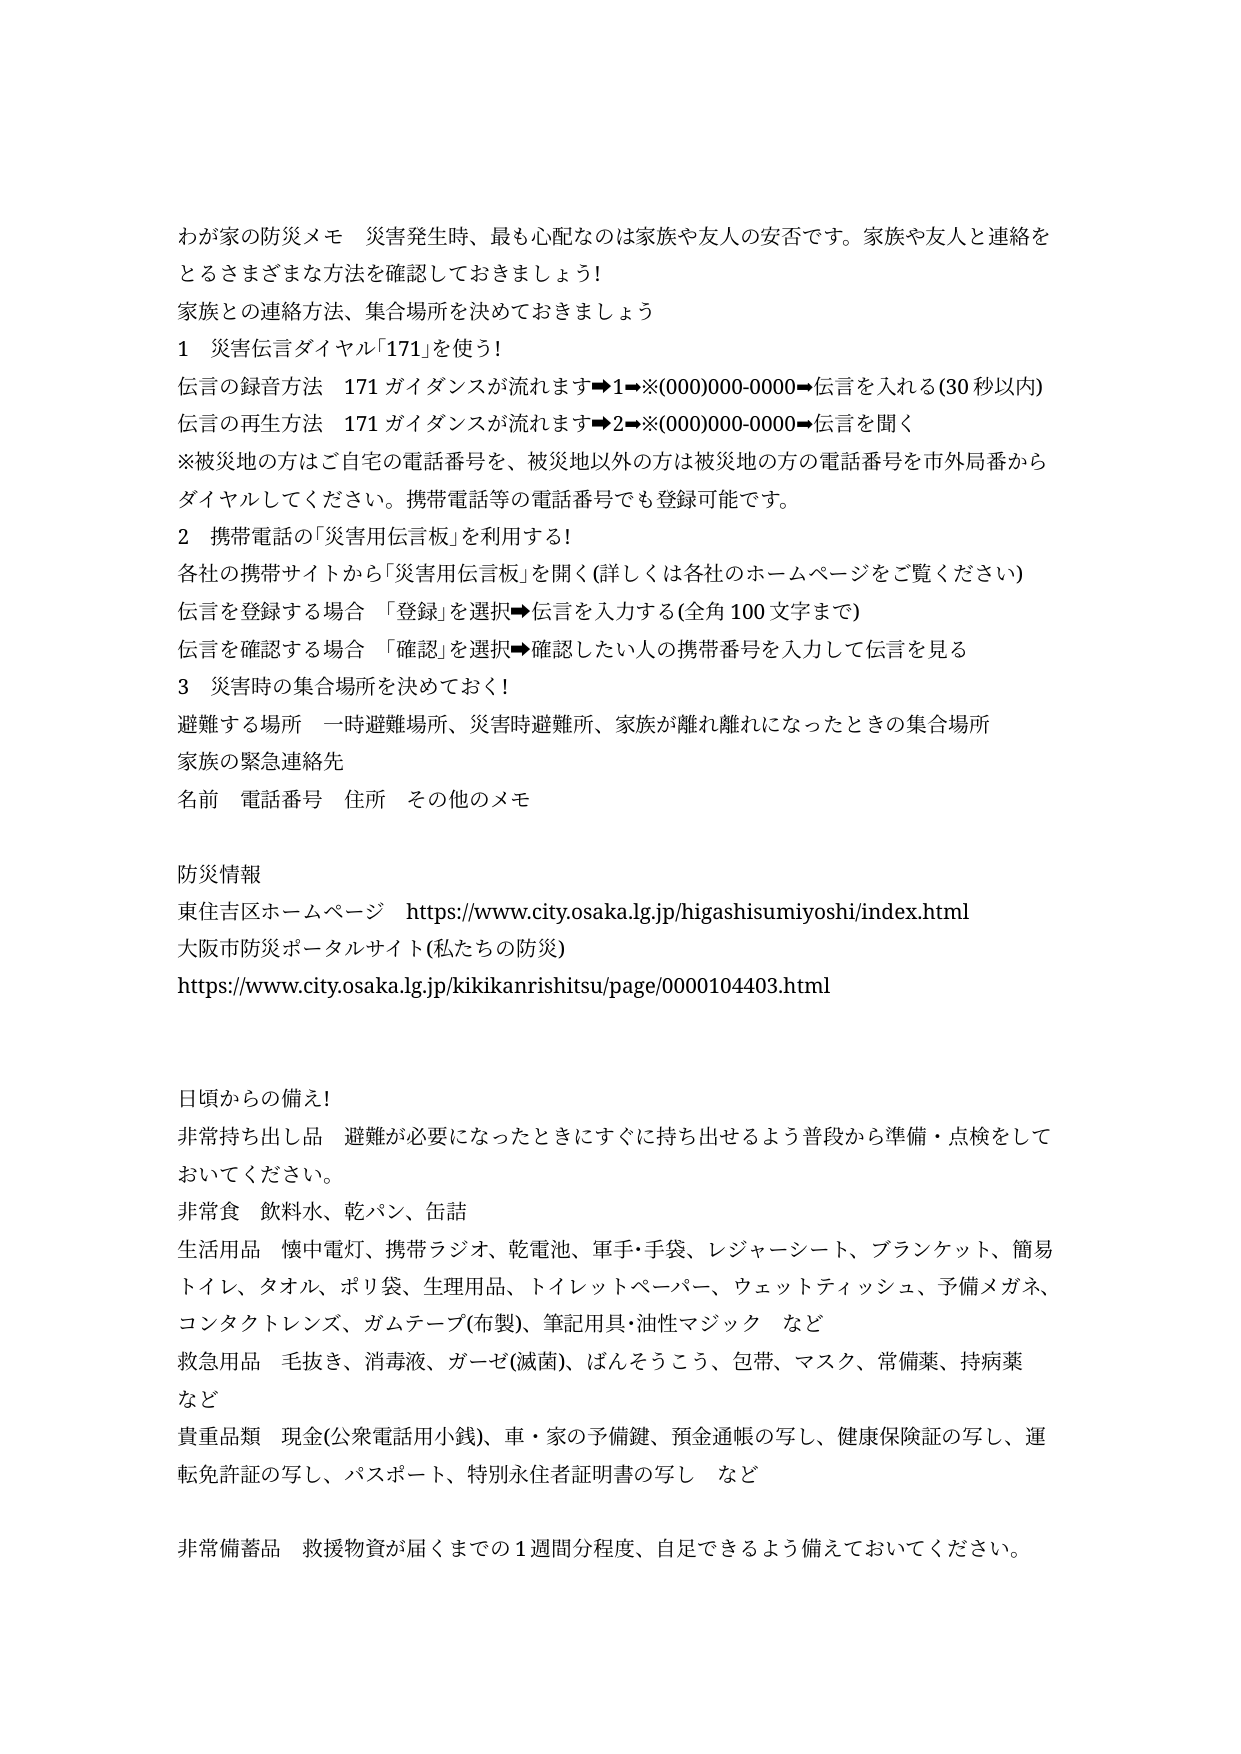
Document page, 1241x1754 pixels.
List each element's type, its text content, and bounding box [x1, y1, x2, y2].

text 名前 電話番号 住所 その他のメモ [177, 779, 1063, 817]
text 1 災害伝言ダイヤル｢171｣を使う! [177, 329, 1063, 367]
text 伝言を確認する場合 ｢確認｣を選択➡確認したい人の携帯番号を入力して伝言を見る [177, 629, 1063, 667]
text わが家の防災メモ 災害発生時、最も心配なのは家族や友人の安否です。家族や友人と連絡をとるさまざまな方法を確認しておきましょう! 家族との連絡方法、集合場所を決めておきましょう [177, 217, 1063, 329]
text 防災情報 [177, 854, 1063, 892]
text 2 携帯電話の｢災害用伝言板｣を利用する! [177, 517, 1063, 554]
text 伝言の録音方法 171 ガイダンスが流れます➡1➡※(000)000-0000➡伝言を入れる(30秒以内) [177, 367, 1063, 404]
text 伝言を登録する場合 ｢登録｣を選択➡伝言を入力する(全角100文字まで) [177, 592, 1063, 629]
text 3 災害時の集合場所を決めておく! [177, 667, 1063, 704]
text ※被災地の方はご自宅の電話番号を、被災地以外の方は被災地の方の電話番号を市外局番からダイヤルしてください。携帯電話等の電話番号でも登録可能です。 [177, 442, 1063, 517]
text 伝言の再生方法 171 ガイダンスが流れます➡2➡※(000)000-0000➡伝言を聞く [177, 404, 1063, 442]
text 日頃からの備え! [177, 1079, 1063, 1117]
text 非常持ち出し品 避難が必要になったときにすぐに持ち出せるよう普段から準備・点検をしておいてください。 非常食 飲料水、乾パン、缶詰 生活用品 懐中電灯、携帯ラジオ、乾電池、軍手･手袋、レジャーシート、ブランケット、簡易トイレ、タオル、ポリ袋、生理用品、トイレットペーパー、ウェットティッシュ、予備メガネ、コンタクトレンズ、ガムテープ(布製)、筆記用具･油性マジック など 救急用品 毛抜き、消毒液、ガーゼ(滅菌)、ばんそうこう、包帯、マスク、常備薬、持病薬 など 貴重品類 現金(公衆電話用小銭)、車・家の予備鍵、預金通帳の写し、健康保険証の写し、運転免許証の写し、パスポート、特別永住者証明書の写し など [177, 1117, 1063, 1492]
text 各社の携帯サイトから｢災害用伝言板｣を開く(詳しくは各社のホームページをご覧ください) [177, 554, 1063, 592]
text 東住吉区ホームページ https://www.city.osaka.lg.jp/higashisumiyoshi/index.html 大阪市防災ポータルサイト(私たちの防災) https://www.city.osaka.lg.jp/kikikanrishitsu/page/0000104403.html [177, 892, 1063, 1004]
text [177, 1492, 1063, 1567]
text 家族の緊急連絡先 [177, 742, 1063, 779]
text 避難する場所 一時避難場所、災害時避難所、家族が離れ離れになったときの集合場所 [177, 704, 1063, 742]
